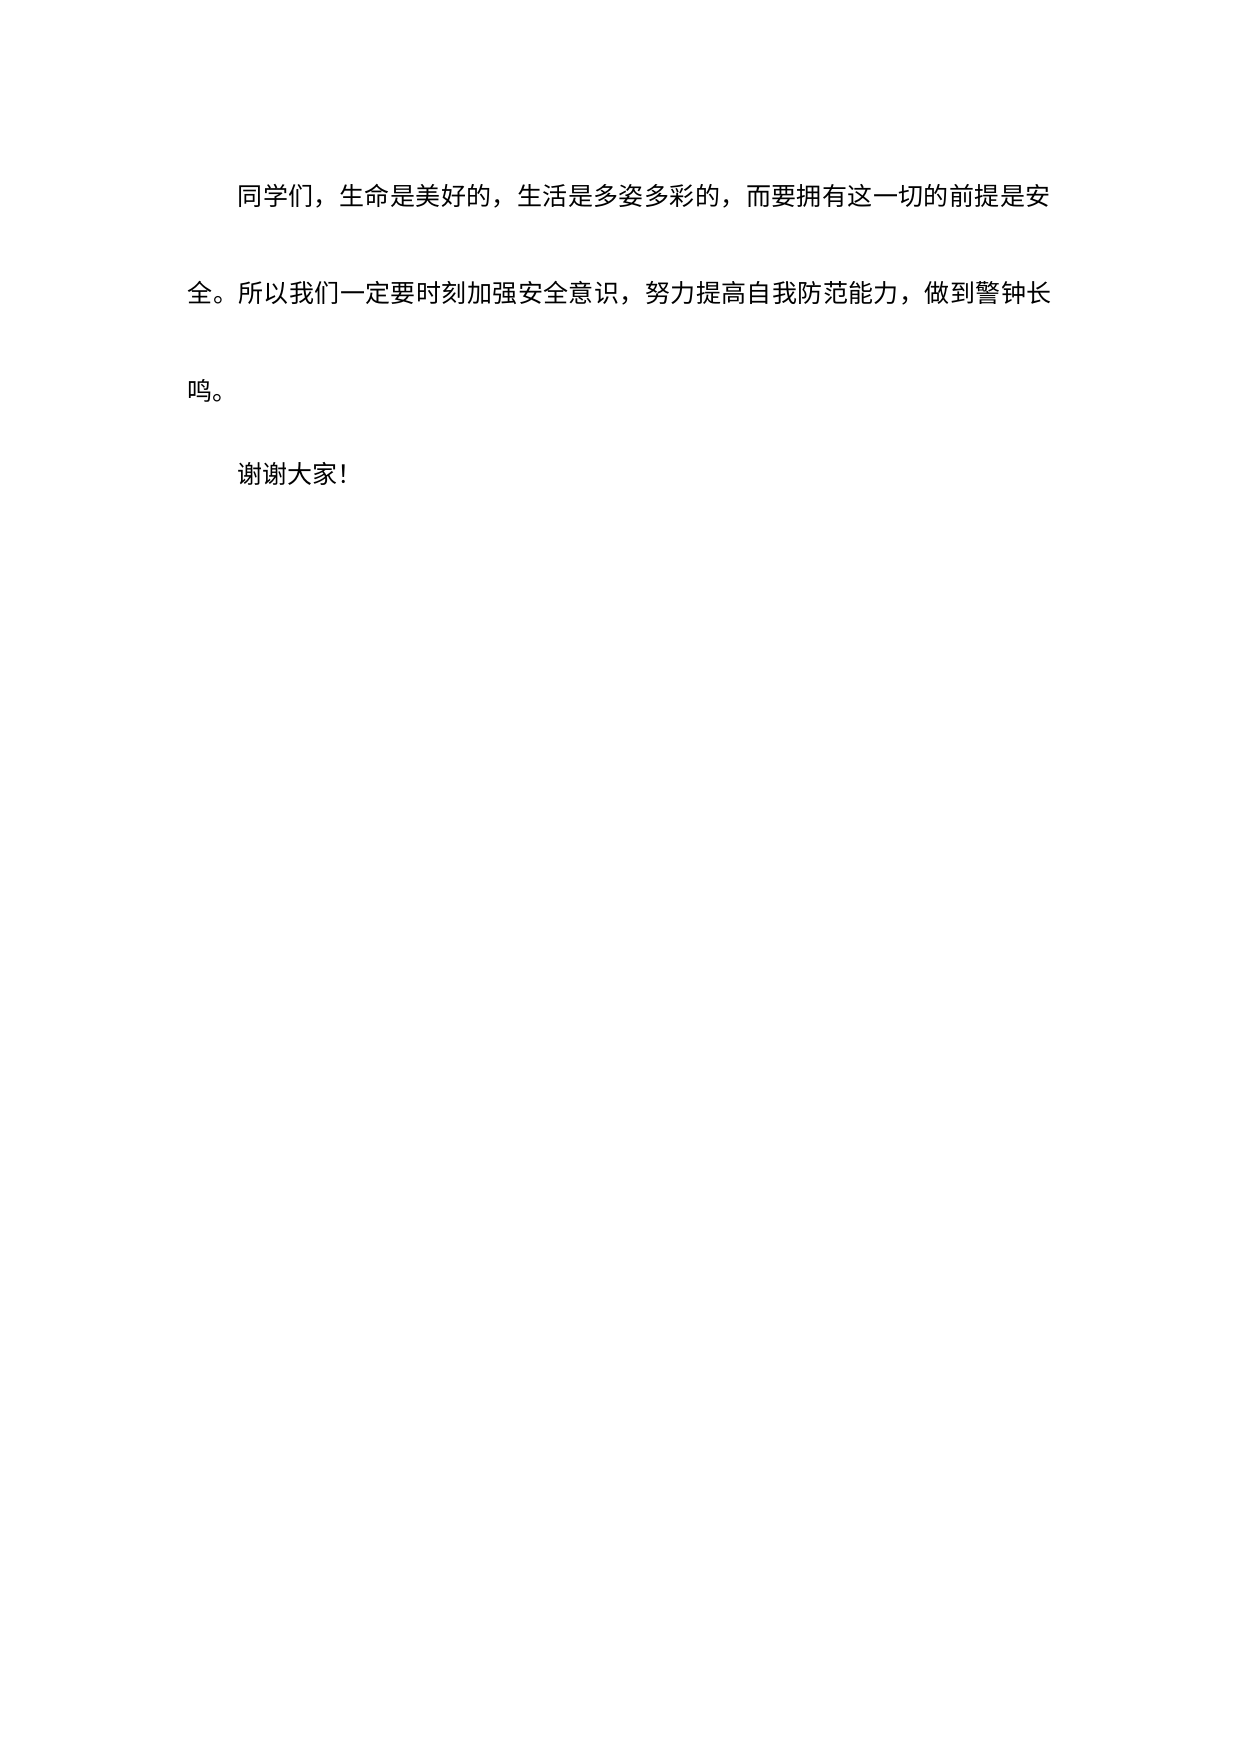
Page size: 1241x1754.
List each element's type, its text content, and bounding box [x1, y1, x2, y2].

text 谢谢大家！ [187, 440, 1053, 505]
text 同学们，生命是美好的，生活是多姿多彩的，而要拥有这一切的前提是安全。所以我们一定要时刻加强安全意识，努力提高自我防范能力，做到警钟长鸣。 [187, 162, 1053, 422]
